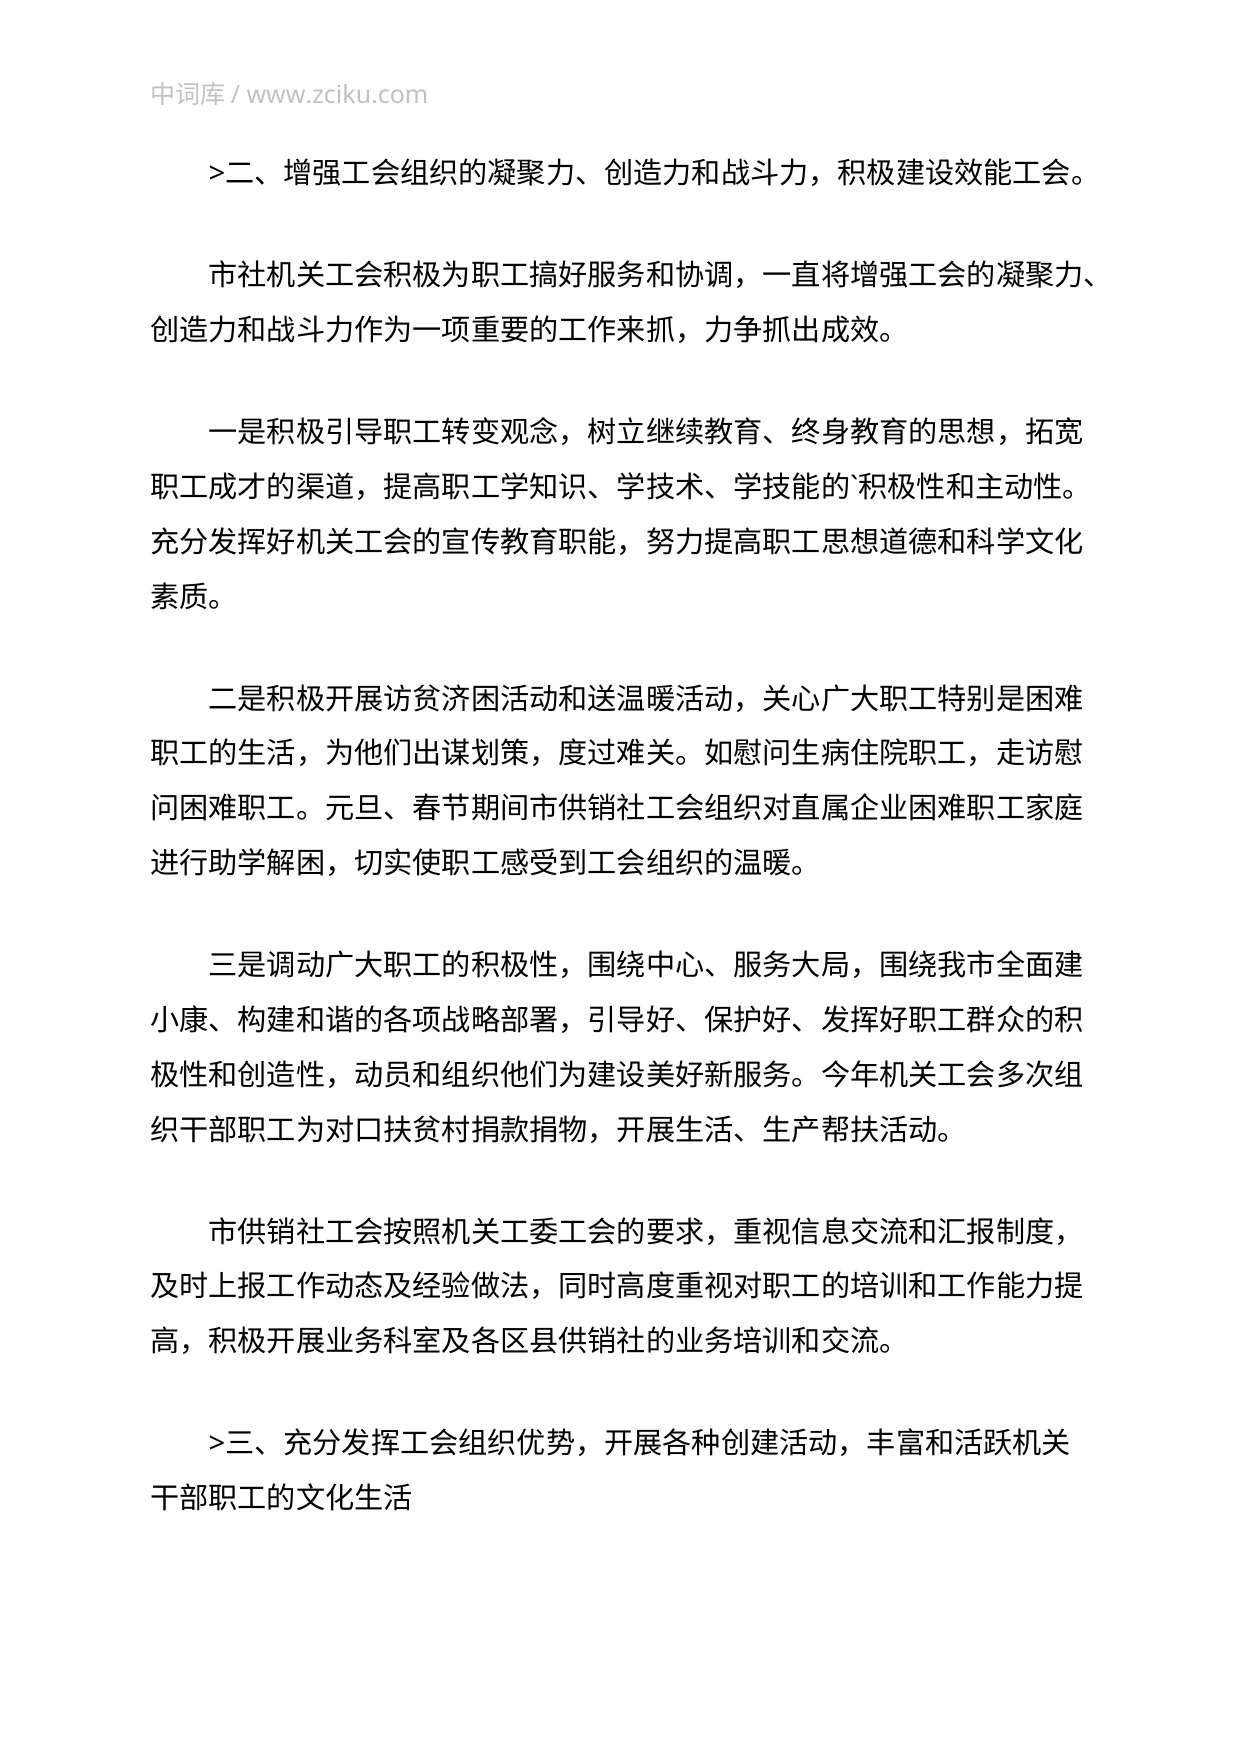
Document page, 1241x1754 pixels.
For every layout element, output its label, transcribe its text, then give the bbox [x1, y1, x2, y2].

text >三、充分发挥工会组织优势，开展各种创建活动，丰富和活跃机关干部职工的文化生活 [150, 1420, 1090, 1517]
text 市供销社工会按照机关工委工会的要求，重视信息交流和汇报制度，及时上报工作动态及经验做法，同时高度重视对职工的培训和工作能力提高，积极开展业务科室及各区县供销社的业务培训和交流。 [150, 1208, 1090, 1360]
text 三是调动广大职工的积极性，围绕中心、服务大局，围绕我市全面建小康、构建和谐的各项战略部署，引导好、保护好、发挥好职工群众的积极性和创造性，动员和组织他们为建设美好新服务。今年机关工会多次组织干部职工为对口扶贫村捐款捐物，开展生活、生产帮扶活动。 [150, 942, 1090, 1149]
text 市社机关工会积极为职工搞好服务和协调，一直将增强工会的凝聚力、创造力和战斗力作为一项重要的工作来抓，力争抓出成效。 [150, 252, 1090, 349]
text 一是积极引导职工转变观念，树立继续教育、终身教育的思想，拓宽职工成才的渠道，提高职工学知识、学技术、学技能的`积极性和主动性。充分发挥好机关工会的宣传教育职能，努力提高职工思想道德和科学文化素质。 [150, 409, 1090, 616]
text >二、增强工会组织的凝聚力、创造力和战斗力，积极建设效能工会。 [150, 150, 1090, 192]
text 二是积极开展访贫济困活动和送温暖活动，关心广大职工特别是困难职工的生活，为他们出谋划策，度过难关。如慰问生病住院职工，走访慰问困难职工。元旦、春节期间市供销社工会组织对直属企业困难职工家庭进行助学解困，切实使职工感受到工会组织的温暖。 [150, 675, 1090, 882]
